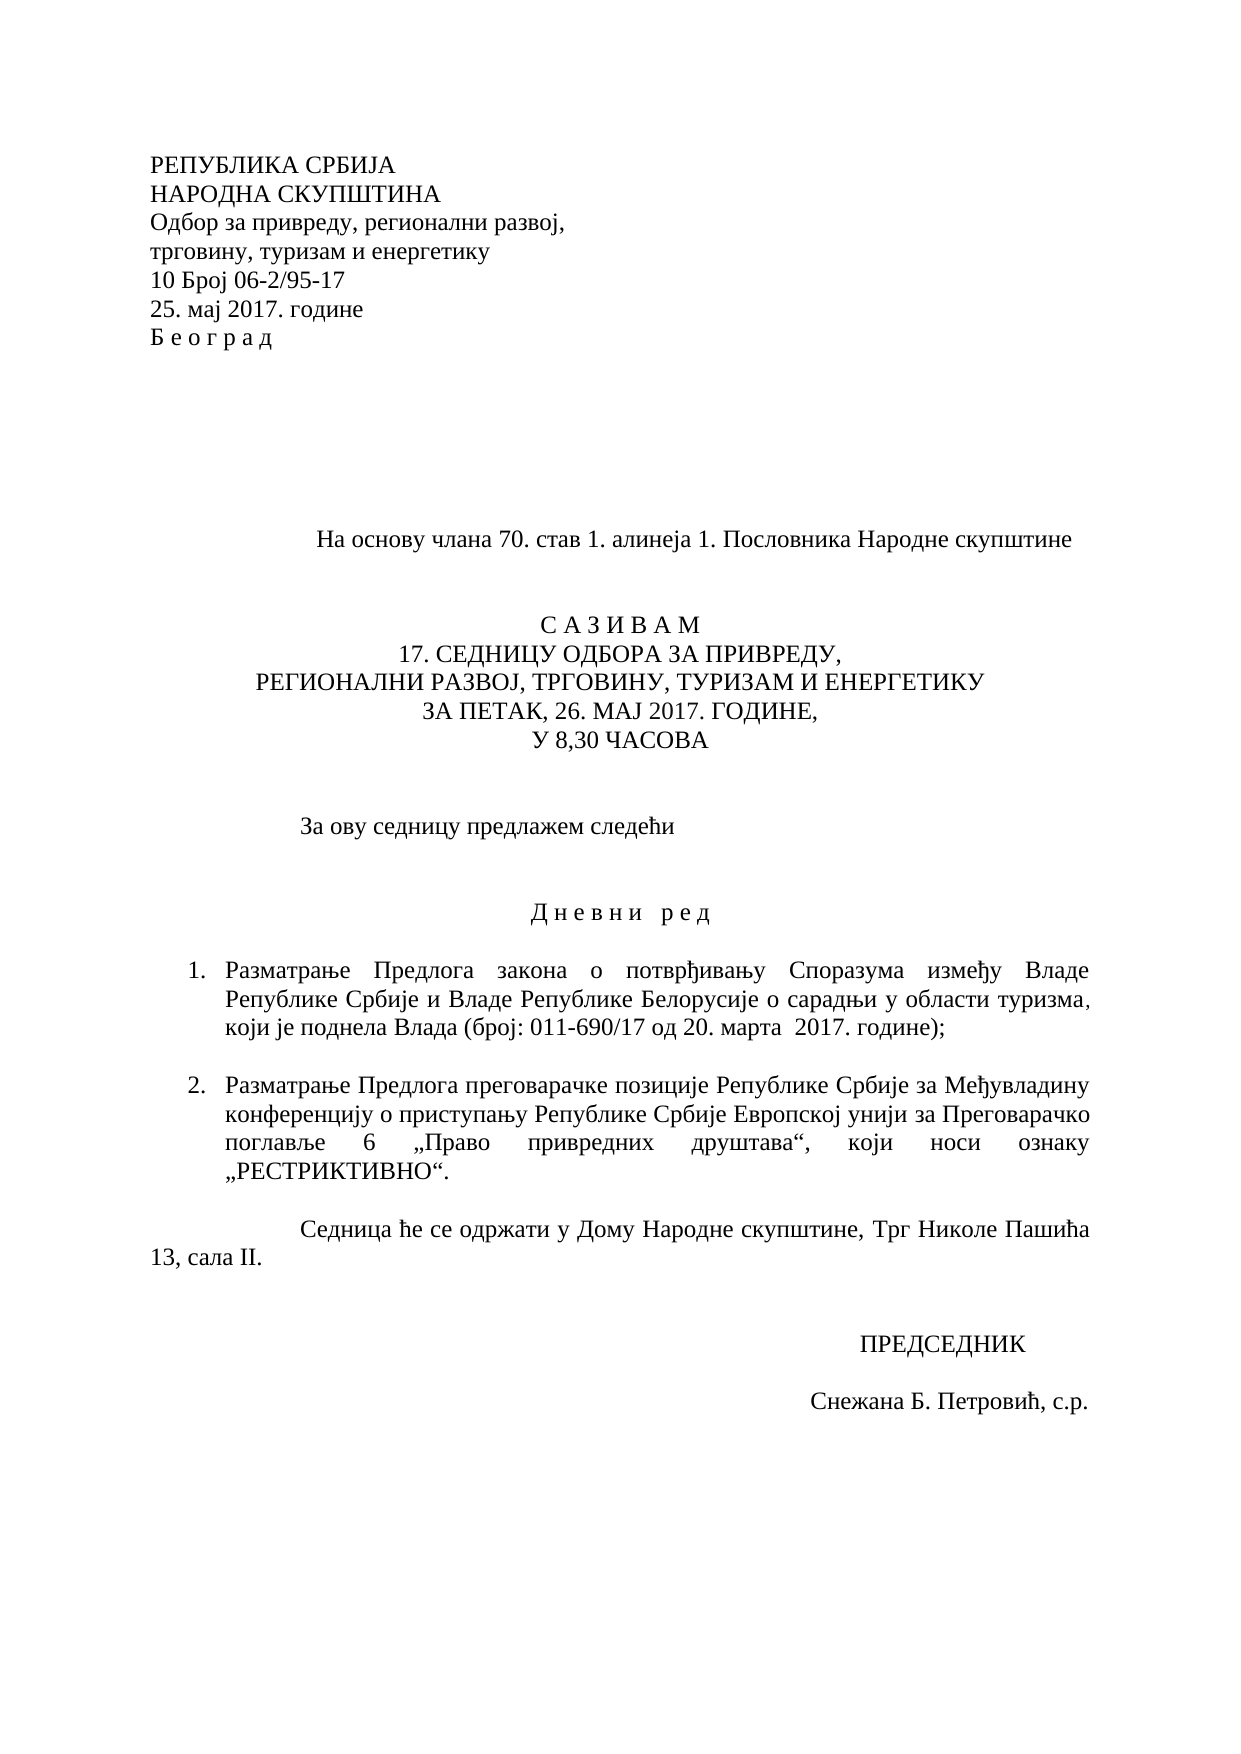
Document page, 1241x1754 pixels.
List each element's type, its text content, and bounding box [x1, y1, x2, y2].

text За ову седницу предлажем следећи [225, 811, 1090, 840]
text РЕГИОНАЛНИ РАЗВОЈ, ТРГОВИНУ, ТУРИЗАМ И ЕНЕРГЕТИКУ [150, 667, 1090, 696]
text ПРЕДСЕДНИК [445, 1300, 1090, 1357]
text НАРОДНА СКУПШТИНА [150, 179, 1090, 207]
text 17. СЕДНИЦУ ОДБОРА ЗА ПРИВРЕДУ, [150, 639, 1090, 667]
text ЗA ПЕТАК, 26. МАЈ 2017. ГОДИНЕ, [150, 696, 1090, 725]
list Разматрање Предлога закона о потврђивању Споразума између Владе Републике Србије и Владе Републике Белорусије о сарадњи у области туризма, који је поднела Влада (број: 011-690/17 од 20. марта 2017. године); [187, 955, 1090, 1041]
text На основу члана 70. став 1. алинеја 1. Пословника Народне скупштине [150, 524, 1090, 552]
text Седница ће се одржати у Дому Народне скупштине, Трг Николе Пашића 13, сала II. [150, 1214, 1090, 1271]
text РЕПУБЛИКА СРБИЈА [150, 150, 1090, 179]
text Одбор за привреду, регионални развој, [150, 207, 1090, 236]
text 25. мај 2017. године [150, 294, 1090, 322]
list Разматрање Предлога преговарачке позиције Републике Србије за Међувладину конференцију о приступању Републике Србије Европској унији за Преговарачко поглавље 6 „Право привредних друштава“, који носи ознаку „РЕСТРИКТИВНО“. [187, 1070, 1090, 1185]
text Д н е в н и р е д [150, 897, 1090, 926]
text Снежана Б. Петровић, с.р. [150, 1386, 1090, 1415]
text Б е о г р а д [150, 322, 1090, 351]
text У 8,30 ЧАСОВА [150, 725, 1090, 754]
text 10 Број 06-2/95-17 [150, 265, 1090, 294]
text трговину, туризам и енергетику [150, 236, 1090, 265]
text С А З И В А М [150, 610, 1090, 639]
